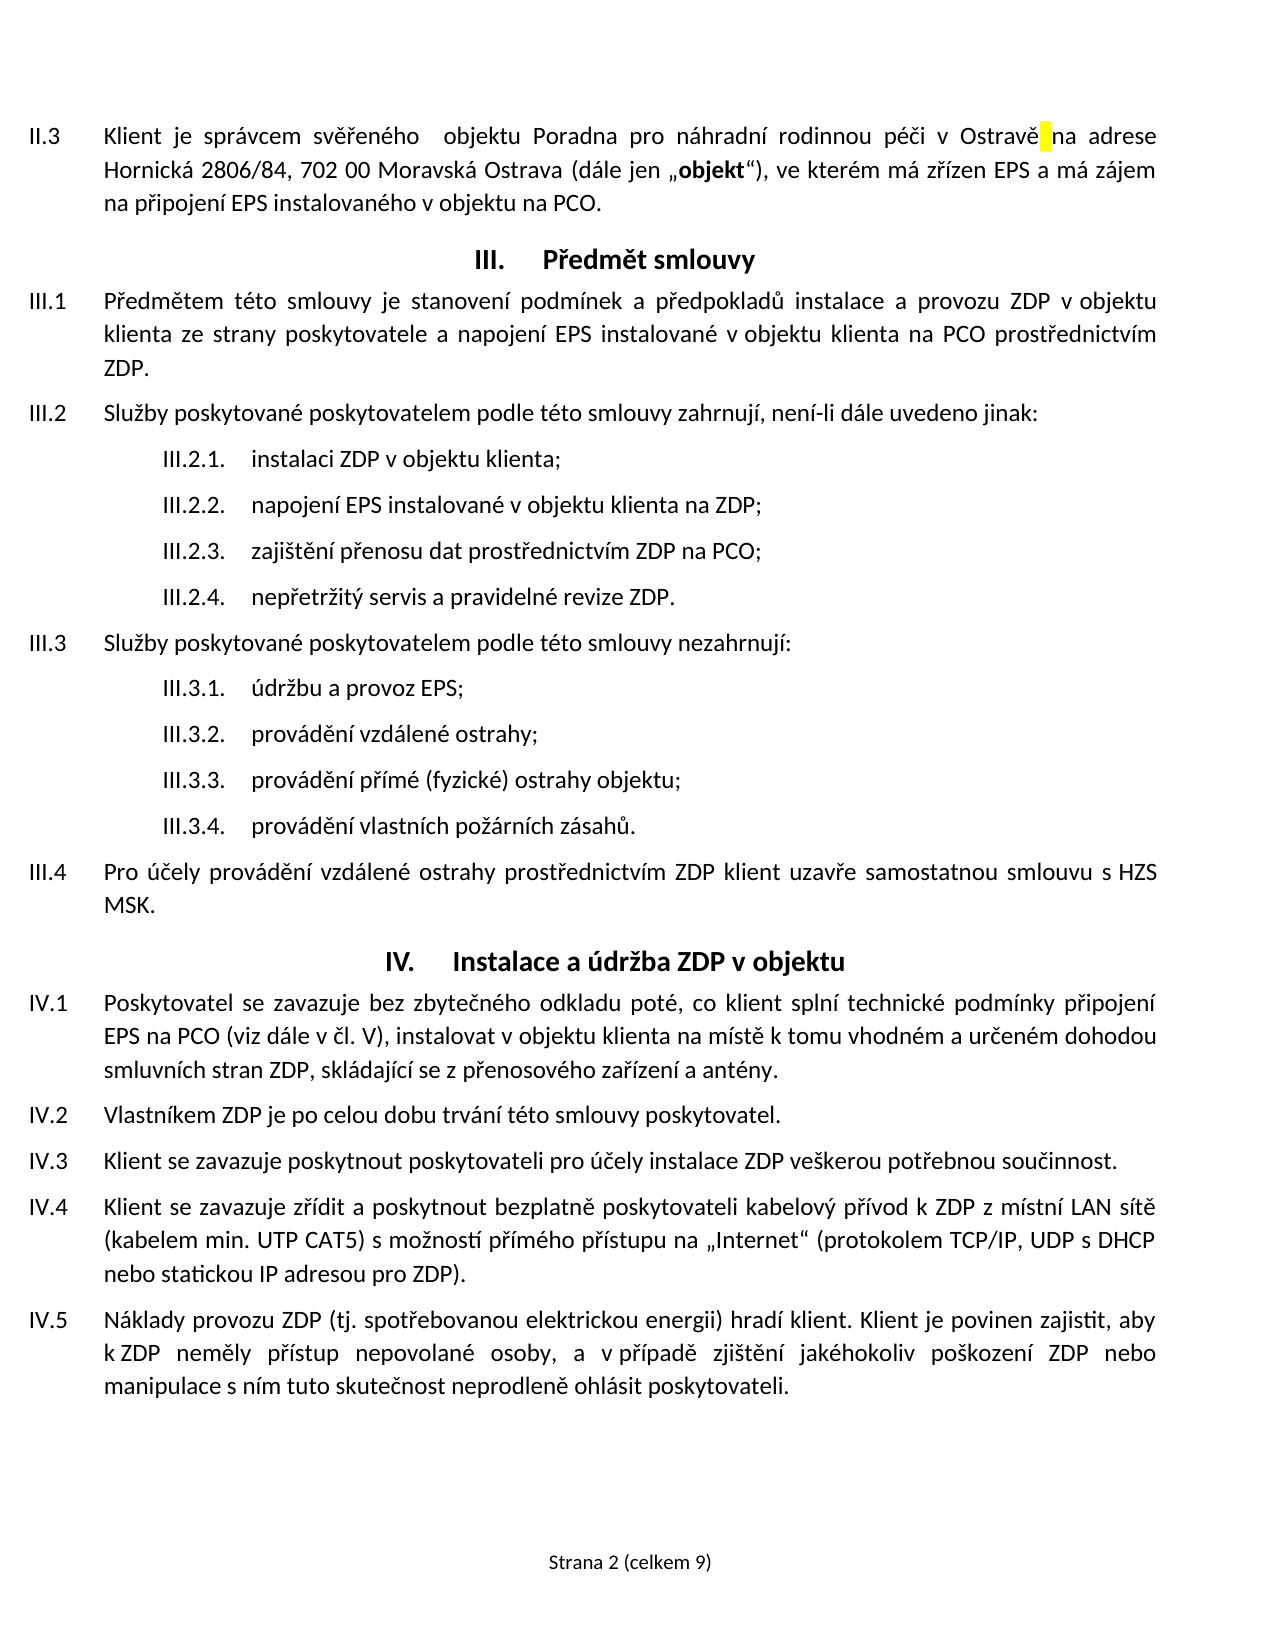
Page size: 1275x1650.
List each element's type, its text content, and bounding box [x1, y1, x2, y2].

text Náklady provozu ZDP (tj. spotřebovanou elektrickou energii) hradí klient. Klient je povinen zajistit, aby k ZDP neměly přístup nepovolané osoby, a v případě zjištění jakéhokoliv poškození ZDP nebo manipulace s ním tuto skutečnost neprodleně ohlásit poskytovateli. [28, 1301, 1157, 1401]
text údržbu a provoz EPS; [162, 670, 1157, 703]
text napojení EPS instalované v objektu klienta na ZDP; [162, 487, 1157, 520]
subtitle Předmět smlouvy [103, 243, 1157, 276]
text Pro účely provádění vzdálené ostrahy prostřednictvím ZDP klient uzavře samostatnou smlouvu s HZS MSK. [28, 853, 1157, 920]
text Poskytovatel se zavazuje bez zbytečného odkladu poté, co klient splní technické podmínky připojení EPS na PCO (viz dále v čl. V), instalovat v objektu klienta na místě k tomu vhodném a určeném dohodou smluvních stran ZDP, skládající se z přenosového zařízení a antény. [28, 985, 1157, 1085]
text Služby poskytované poskytovatelem podle této smlouvy nezahrnují: [28, 624, 1157, 658]
text Vlastníkem ZDP je po celou dobu trvání této smlouvy poskytovatel. [28, 1097, 1157, 1131]
text zajištění přenosu dat prostřednictvím ZDP na PCO; [162, 533, 1157, 566]
text nepřetržitý servis a pravidelné revize ZDP. [162, 578, 1157, 612]
text Služby poskytované poskytovatelem podle této smlouvy zahrnují, není-li dále uvedeno jinak: [28, 395, 1157, 428]
text instalaci ZDP v objektu klienta; [162, 441, 1157, 474]
text Klient objektu na adrese (dále jen „objekt“), ve kterém má zřízen EPS a má zájem na připojení EPS instalovaného v objektu na PCO. [28, 118, 1157, 218]
text Klient se zavazuje zřídit a poskytnout bezplatně poskytovateli kabelový přívod k ZDP z místní LAN sítě (kabelem min. UTP CAT5) s možností přímého přístupu na „Internet“ (protokolem TCP/IP, UDP s DHCP nebo statickou IP adresou pro ZDP). [28, 1189, 1157, 1289]
text Klient se zavazuje poskytnout poskytovateli pro účely instalace ZDP veškerou potřebnou součinnost. [28, 1143, 1157, 1176]
subtitle Instalace a údržba ZDP v objektu [103, 945, 1157, 978]
text provádění vzdálené ostrahy; [162, 716, 1157, 749]
text provádění přímé (fyzické) ostrahy objektu; [162, 762, 1157, 795]
text provádění vlastních požárních zásahů. [162, 808, 1157, 841]
text Předmětem této smlouvy je stanovení podmínek a předpokladů instalace a provozu ZDP v objektu klienta ze strany poskytovatele a napojení EPS instalované v objektu klienta na PCO prostřednictvím ZDP. [28, 283, 1157, 383]
